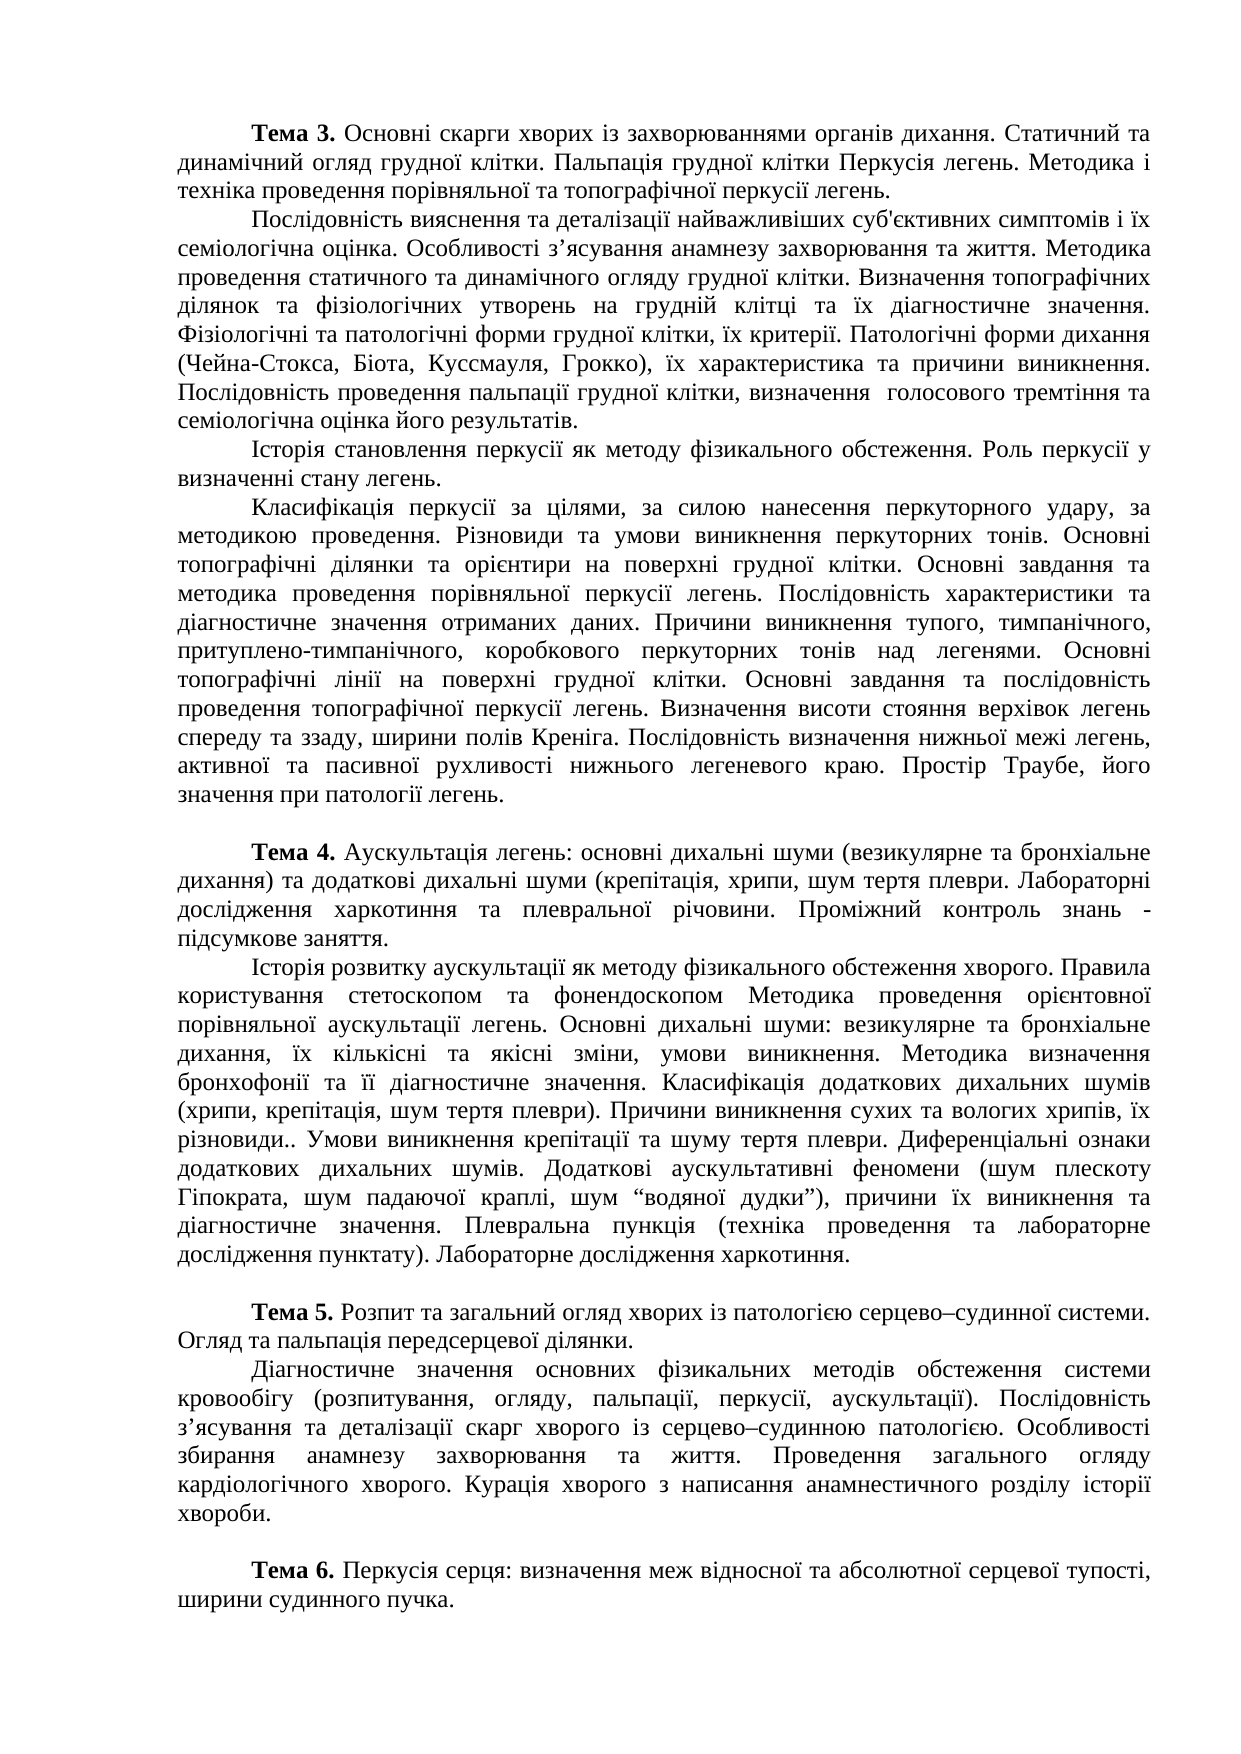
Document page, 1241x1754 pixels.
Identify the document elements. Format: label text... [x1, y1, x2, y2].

text Тема 5. Розпит та загальний огляд хворих із патологією серцево–судинної системи. Огляд та пальпація передсерцевої ділянки. [177, 1297, 1152, 1354]
text Класифікація перкусії за цілями, за силою нанесення перкуторного удару, за методикою проведення. Різновиди та умови виникнення перкуторних тонів. Основні топографічні ділянки та орієнтири на поверхні грудної клітки. Основні завдання та методика проведення порівняльної перкусії легень. Послідовність характеристики та діагностичне значення отриманих даних. Причини виникнення тупого, тимпанічного, притуплено-тимпанічного, коробкового перкуторних тонів над легенями. Основні топографічні лінії на поверхні грудної клітки. Основні завдання та послідовність проведення топографічної перкусії легень. Визначення висоти стояння верхівок легень спереду та ззаду, ширини полів Креніга. Послідовність визначення нижньої межі легень, активної та пасивної рухливості нижнього легеневого краю. Простір Траубе, його значення при патології легень. [177, 492, 1152, 808]
text Тема 3. Основні скарги хворих із захворюваннями органів дихання. Статичний та динамічний огляд грудної клітки. Пальпація грудної клітки Перкусія легень. Методика і техніка проведення порівняльної та топографічної перкусії легень. [177, 118, 1152, 204]
text Тема 6. Перкусія серця: визначення меж відносної та абсолютної серцевої тупості, ширини судинного пучка. [177, 1556, 1152, 1613]
text Історія розвитку аускультації як методу фізикального обстеження хворого. Правила користування стетоскопом та фонендоскопом Методика проведення орієнтовної порівняльної аускультації легень. Основні дихальні шуми: везикулярне та бронхіальне дихання, їх кількісні та якісні зміни, умови виникнення. Методика визначення бронхофонії та її діагностичне значення. Класифікація додаткових дихальних шумів (хрипи, крепітація, шум тертя плеври). Причини виникнення сухих та вологих хрипів, їх різновиди.. Умови виникнення крепітації та шуму тертя плеври. Диференціальні ознаки додаткових дихальних шумів. Додаткові аускультативні феномени (шум плескоту Гіпократа, шум падаючої краплі, шум “водяної дудки”), причини їх виникнення та діагностичне значення. Плевральна пункція (техніка проведення та лабораторне дослідження пунктату). Лабораторне дослідження харкотиння. [177, 952, 1152, 1268]
text Послідовність вияснення та деталізації найважливіших суб'єктивних симптомів і їх семіологічна оцінка. Особливості з’ясування анамнезу захворювання та життя. Методика проведення статичного та динамічного огляду грудної клітки. Визначення топографічних ділянок та фізіологічних утворень на грудній клітці та їх діагностичне значення. Фізіологічні та патологічні форми грудної клітки, їх критерії. Патологічні форми дихання (Чейна-Стокса, Біота, Куссмауля, Грокко), їх характеристика та причини виникнення. Послідовність проведення пальпації грудної клітки, визначення голосового тремтіння та семіологічна оцінка його результатів. [177, 204, 1152, 434]
text Тема 4. Аускультація легень: основні дихальні шуми (везикулярне та бронхіальне дихання) та додаткові дихальні шуми (крепітація, хрипи, шум тертя плеври. Лабораторні дослідження харкотиння та плевральної річовини. Проміжний контроль знань - підсумкове заняття. [177, 837, 1152, 952]
text Історія становлення перкусії як методу фізикального обстеження. Роль перкусії у визначенні стану легень. [177, 434, 1152, 492]
text Діагностичне значення основних фізикальних методів обстеження системи кровообігу (розпитування, огляду, пальпації, перкусії, аускультації). Послідовність з’ясування та деталізації скарг хворого із серцево–судинною патологією. Особливості збирання анамнезу захворювання та життя. Проведення загального огляду кардіологічного хворого. Курація хворого з написання анамнестичного розділу історії хвороби. [177, 1354, 1152, 1527]
